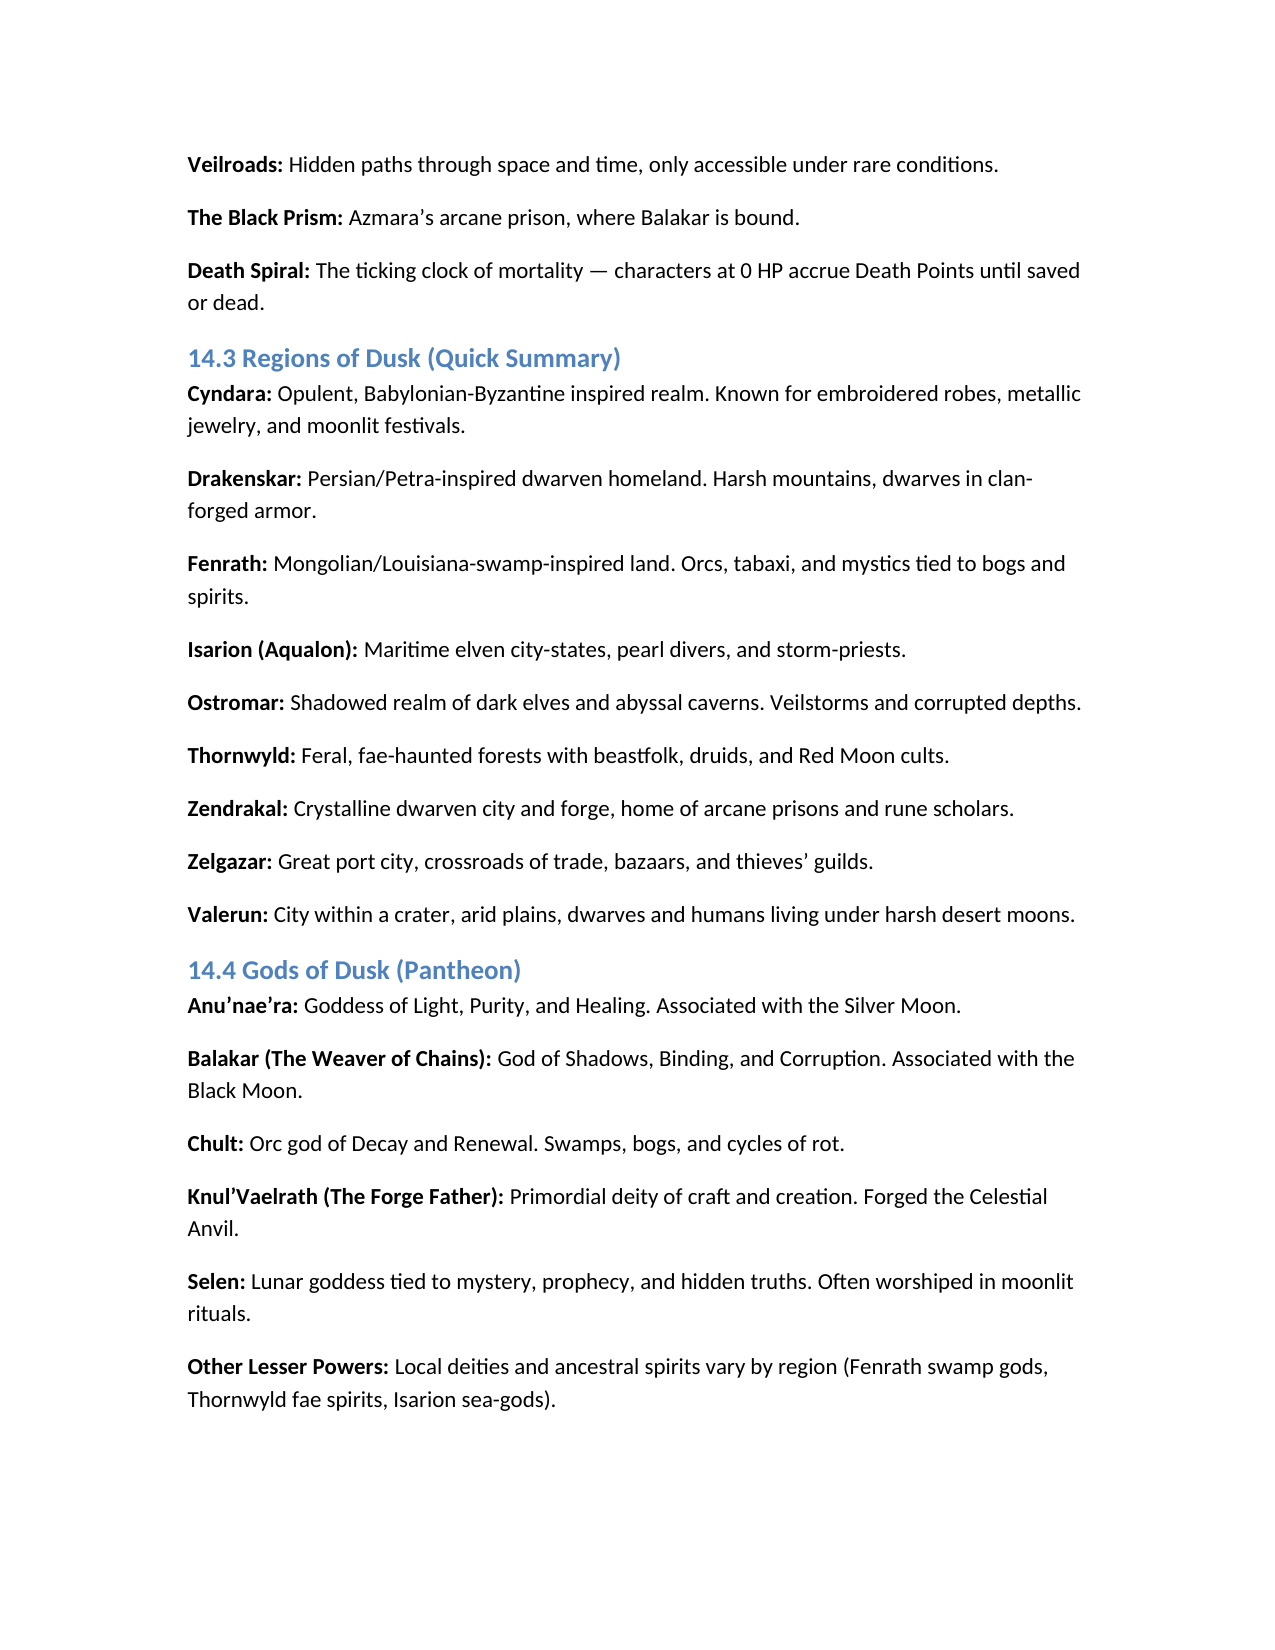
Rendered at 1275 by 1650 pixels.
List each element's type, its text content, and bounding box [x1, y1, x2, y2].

text Veilroads: Hidden paths through space and time, only accessible under rare conditions. [187, 150, 1087, 178]
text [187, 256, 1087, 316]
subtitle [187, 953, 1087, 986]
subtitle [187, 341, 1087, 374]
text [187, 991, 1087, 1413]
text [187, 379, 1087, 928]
text The Black Prism: Azmara’s arcane prison, where Balakar is bound. [187, 203, 1087, 231]
